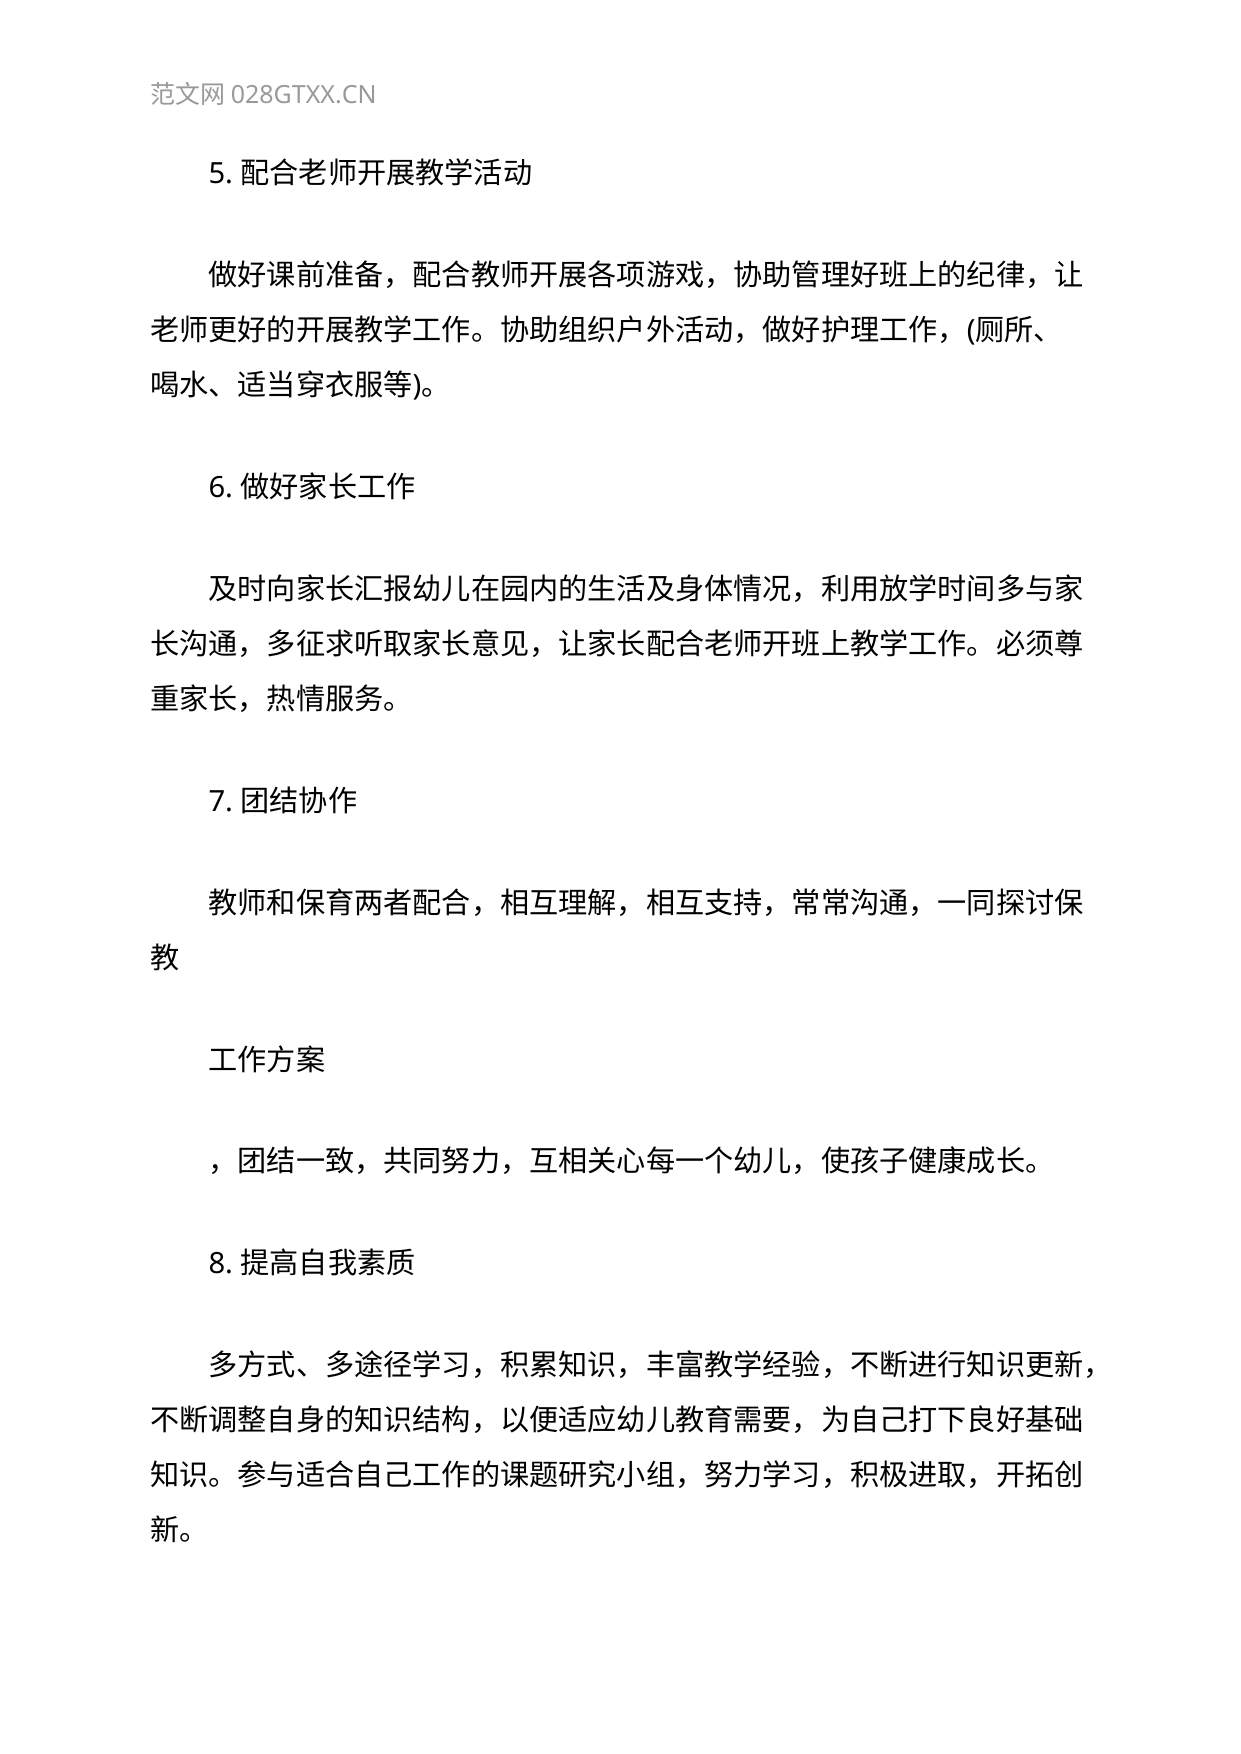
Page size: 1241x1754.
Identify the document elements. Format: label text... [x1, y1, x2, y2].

text 做好课前准备，配合教师开展各项游戏，协助管理好班上的纪律，让老师更好的开展教学工作。协助组织户外活动，做好护理工作，(厕所、喝水、适当穿衣服等)。 [150, 252, 1090, 404]
text 教师和保育两者配合，相互理解，相互支持，常常沟通，一同探讨保教 [150, 879, 1090, 977]
text 8. 提高自我素质 [150, 1239, 1090, 1282]
text 多方式、多途径学习，积累知识，丰富教学经验，不断进行知识更新，不断调整自身的知识结构，以便适应幼儿教育需要，为自己打下良好基础知识。参与适合自己工作的课题研究小组，努力学习，积极进取，开拓创新。 [150, 1342, 1090, 1548]
text 7. 团结协作 [150, 777, 1090, 820]
text 工作方案 [150, 1036, 1090, 1078]
text 6. 做好家长工作 [150, 464, 1090, 506]
text 5. 配合老师开展教学活动 [150, 150, 1090, 192]
text ，团结一致，共同努力，互相关心每一个幼儿，使孩子健康成长。 [150, 1138, 1090, 1180]
text 及时向家长汇报幼儿在园内的生活及身体情况，利用放学时间多与家长沟通，多征求听取家长意见，让家长配合老师开班上教学工作。必须尊重家长，热情服务。 [150, 566, 1090, 718]
